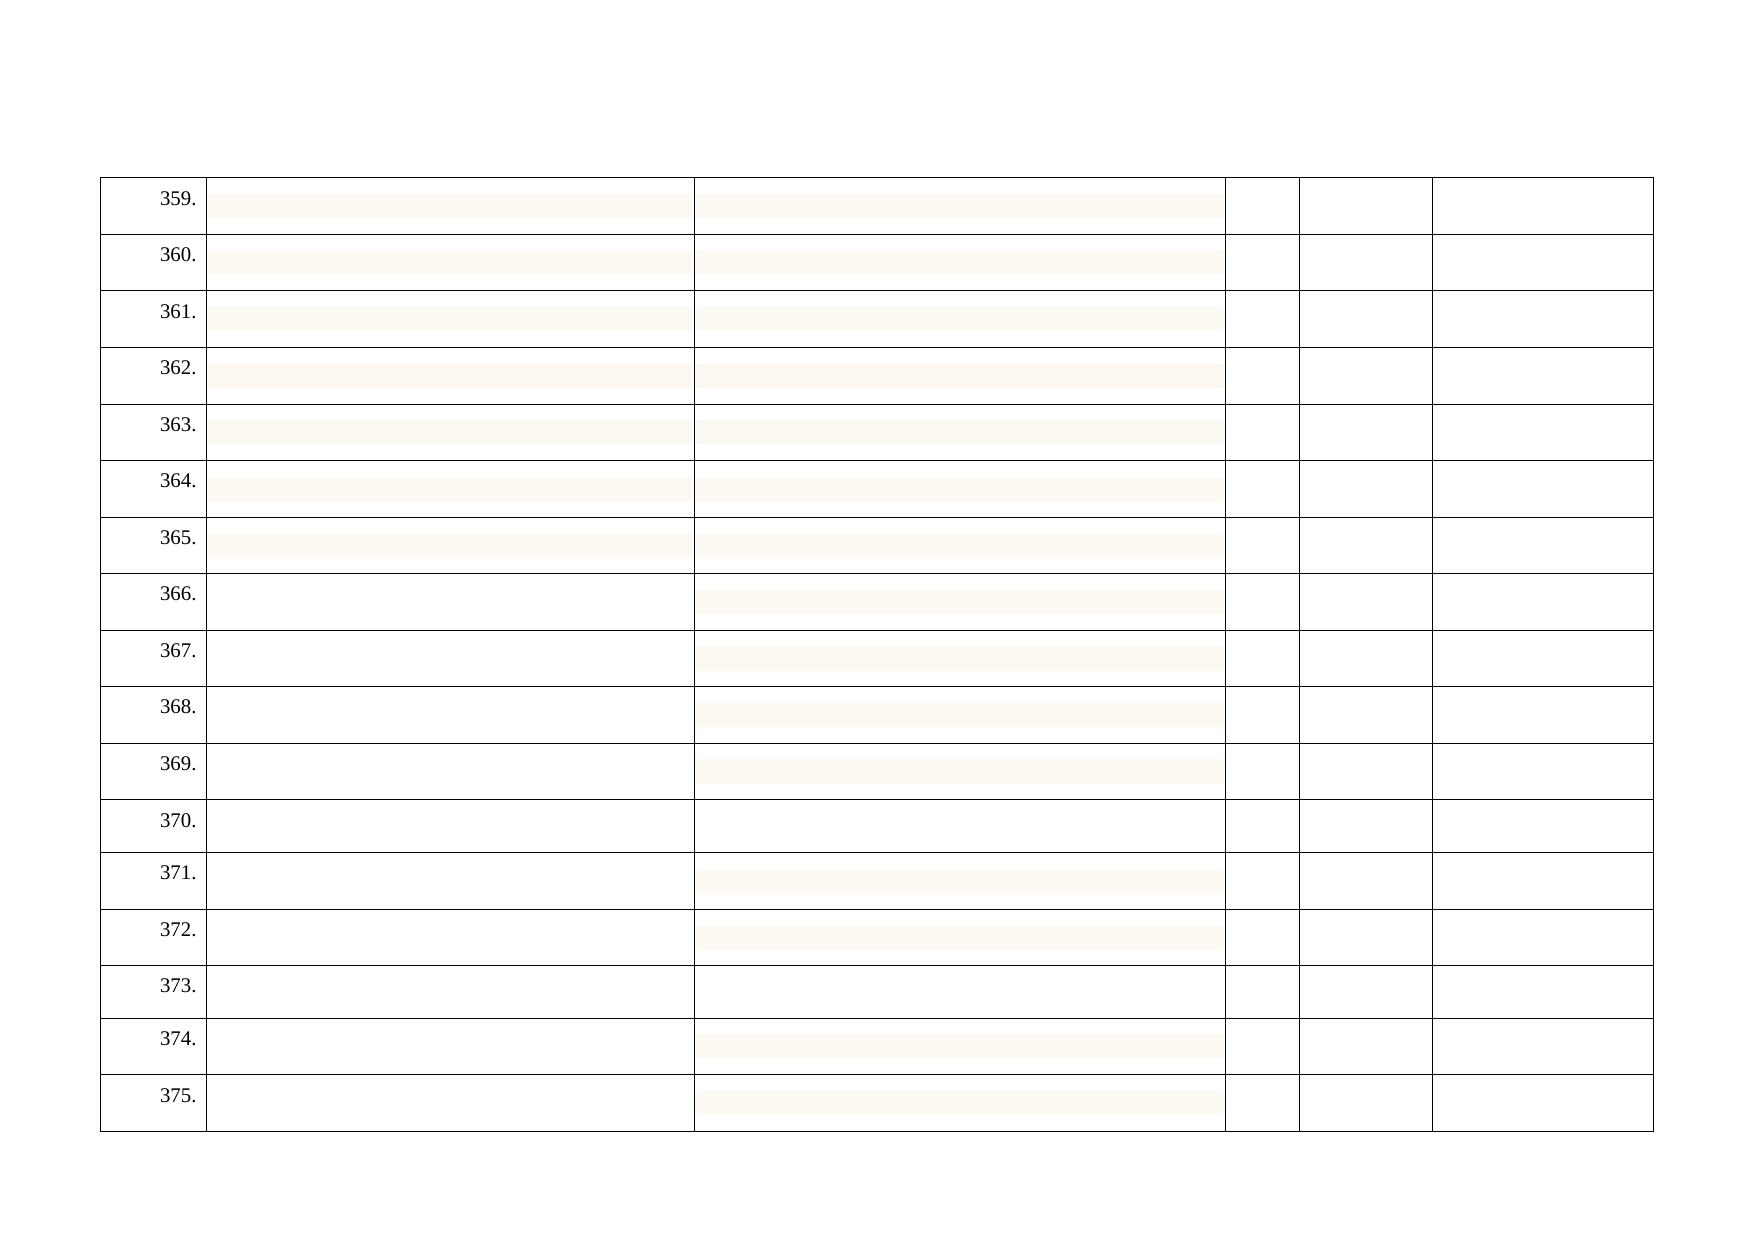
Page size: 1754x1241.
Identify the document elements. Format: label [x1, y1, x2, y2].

table_cell [207, 178, 694, 234]
table_cell [101, 1075, 206, 1131]
table_cell [695, 966, 1225, 1018]
table_cell [101, 853, 206, 908]
table_cell [695, 235, 1225, 290]
table_cell [695, 800, 1225, 852]
table_cell [207, 800, 694, 852]
table_cell [1226, 1075, 1299, 1131]
table_cell [1226, 574, 1299, 630]
table_cell [101, 631, 206, 686]
table_cell [1433, 1019, 1653, 1074]
table_cell [1433, 348, 1653, 403]
table_cell [1300, 178, 1432, 234]
table_cell [695, 1019, 1225, 1074]
table_cell [1226, 348, 1299, 403]
table_cell [1433, 405, 1653, 460]
table_cell [1433, 966, 1653, 1018]
table_cell [1226, 687, 1299, 743]
table_cell [695, 405, 1225, 460]
table_cell [1300, 291, 1432, 347]
table_cell [207, 744, 694, 799]
table_cell [1226, 518, 1299, 573]
table_cell [1433, 461, 1653, 517]
table_cell [695, 687, 1225, 743]
table_cell [101, 461, 206, 517]
table_cell [1226, 1019, 1299, 1074]
table_cell [1300, 405, 1432, 460]
table_cell [207, 1019, 694, 1074]
table_cell [1226, 744, 1299, 799]
table_cell [695, 178, 1225, 234]
table_cell [101, 518, 206, 573]
table_cell [1226, 178, 1299, 234]
table_cell [207, 631, 694, 686]
table_cell [101, 1019, 206, 1074]
table_cell [101, 235, 206, 290]
table_cell [695, 574, 1225, 630]
table_cell [1300, 800, 1432, 852]
table_cell [1300, 461, 1432, 517]
table_cell [1433, 744, 1653, 799]
table_cell [207, 518, 694, 573]
table_cell [207, 405, 694, 460]
table_cell [695, 910, 1225, 965]
table_cell [101, 178, 206, 234]
table_cell [101, 687, 206, 743]
table_cell [1300, 966, 1432, 1018]
table_cell [1433, 687, 1653, 743]
table_cell [1433, 800, 1653, 852]
table_cell [1226, 291, 1299, 347]
table_cell [1433, 178, 1653, 234]
table_cell [207, 348, 694, 403]
table_cell [1226, 853, 1299, 908]
table_cell [207, 853, 694, 908]
table_cell [207, 687, 694, 743]
table_cell [1300, 518, 1432, 573]
table_cell [695, 518, 1225, 573]
table_cell [1226, 910, 1299, 965]
table_cell [207, 291, 694, 347]
table_cell [207, 1075, 694, 1131]
table_cell [207, 574, 694, 630]
table_cell [1226, 235, 1299, 290]
table_cell [101, 744, 206, 799]
table_cell [1300, 631, 1432, 686]
table_cell [1433, 631, 1653, 686]
table_cell [1300, 1019, 1432, 1074]
table_cell [101, 966, 206, 1018]
table_cell [695, 1075, 1225, 1131]
table_cell [695, 853, 1225, 908]
table_cell [1433, 235, 1653, 290]
table_cell [1226, 631, 1299, 686]
table_cell [1300, 744, 1432, 799]
table_cell [207, 461, 694, 517]
table_cell [101, 910, 206, 965]
table_cell [695, 291, 1225, 347]
table_cell [695, 461, 1225, 517]
table_cell [207, 910, 694, 965]
table_cell [695, 744, 1225, 799]
table_cell [1300, 910, 1432, 965]
table_cell [1226, 966, 1299, 1018]
table_cell [1300, 687, 1432, 743]
table_cell [1300, 1075, 1432, 1131]
table_cell [1300, 853, 1432, 908]
table_cell [1300, 348, 1432, 403]
table_cell [1300, 235, 1432, 290]
table_cell [1433, 518, 1653, 573]
table_cell [101, 291, 206, 347]
table_cell [1433, 1075, 1653, 1131]
table_cell [1300, 574, 1432, 630]
table_cell [101, 574, 206, 630]
table_cell [1226, 461, 1299, 517]
table_cell [695, 631, 1225, 686]
table_cell [1433, 853, 1653, 908]
table_cell [207, 235, 694, 290]
table_cell [1226, 800, 1299, 852]
table_cell [101, 800, 206, 852]
table_cell [101, 348, 206, 403]
table_cell [207, 966, 694, 1018]
table_cell [1226, 405, 1299, 460]
table_cell [1433, 574, 1653, 630]
table_cell [101, 405, 206, 460]
table_cell [695, 348, 1225, 403]
table_cell [1433, 291, 1653, 347]
table_cell [1433, 910, 1653, 965]
